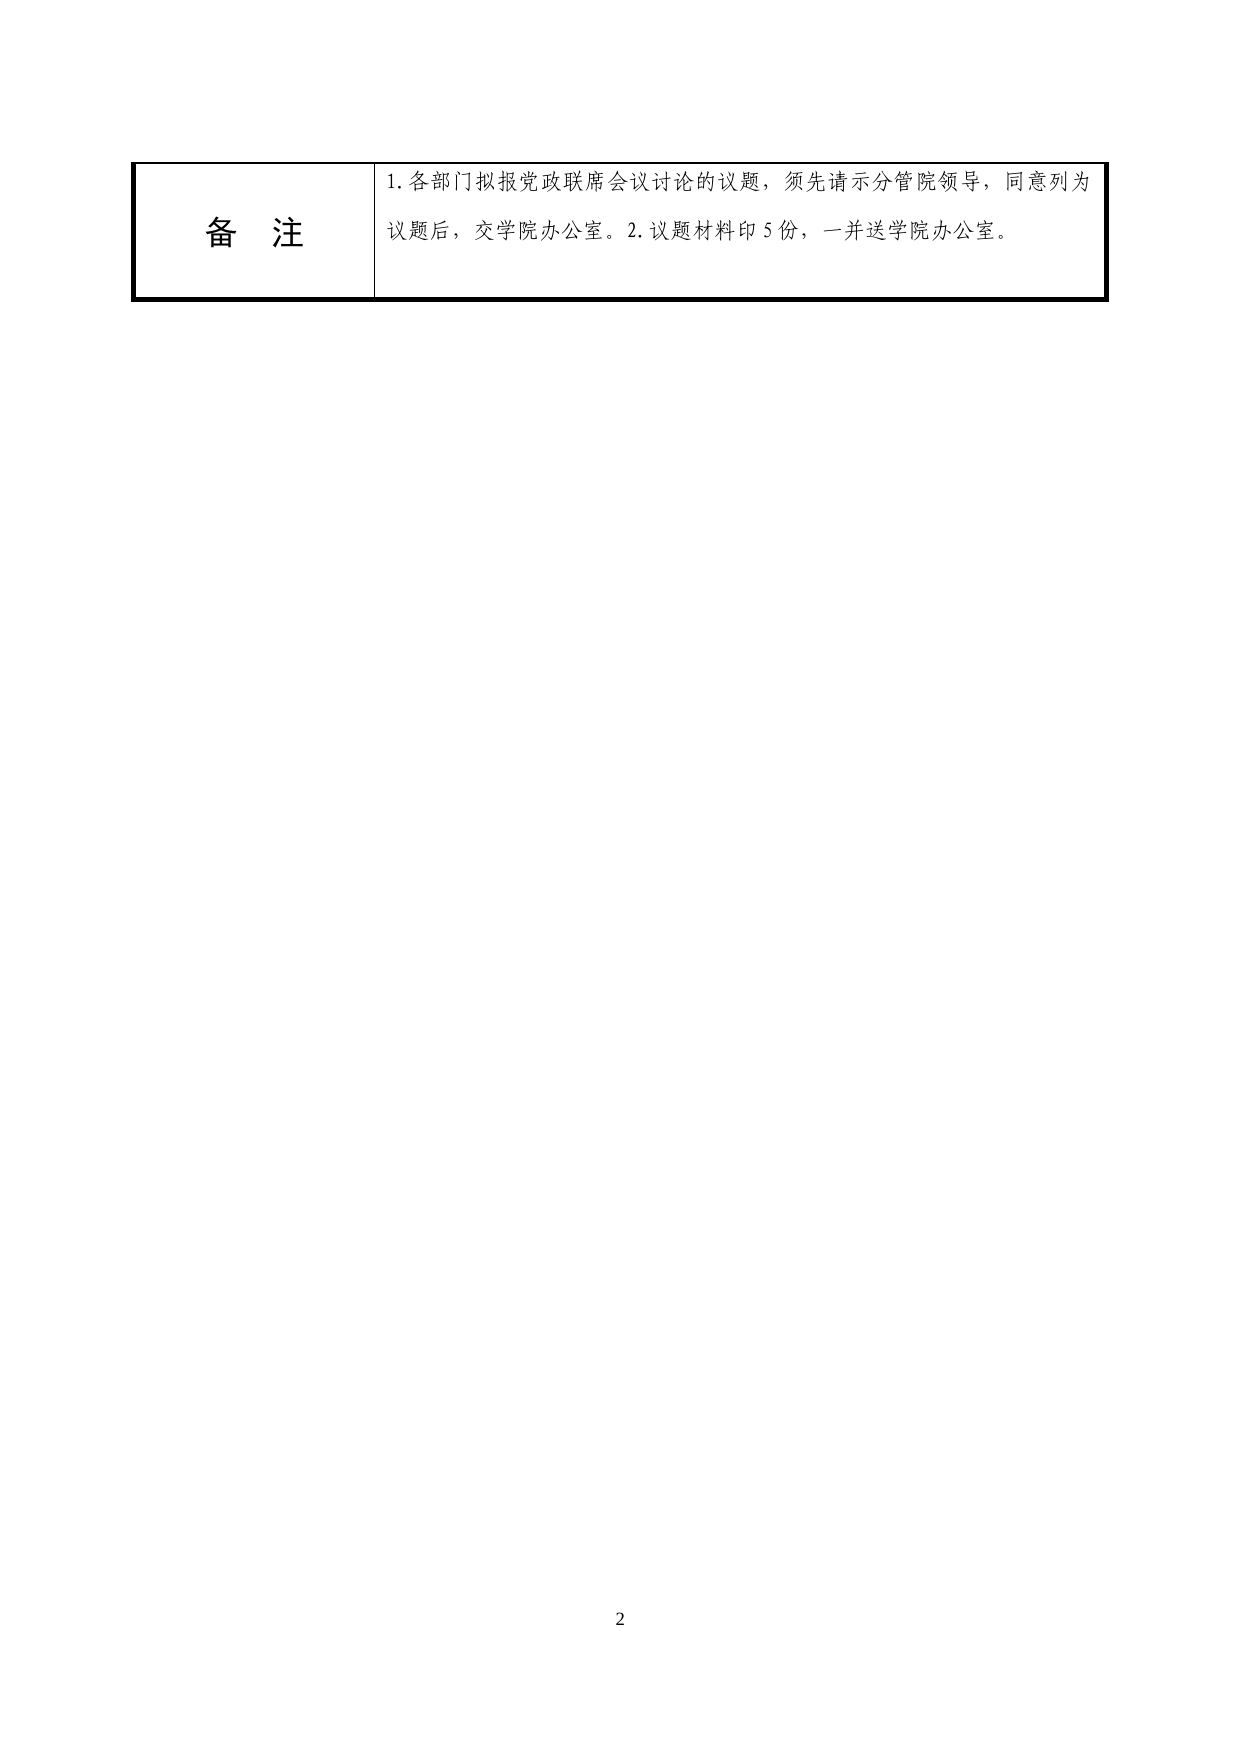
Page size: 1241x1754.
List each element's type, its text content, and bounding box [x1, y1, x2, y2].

table_cell 1.各部门拟报党政联席会议讨论的议题，须先请示分管院领导，同意列为议题后，交学院办公室。2.议题材料印5份，一并送学院办公室。 [375, 164, 1104, 297]
table_cell 备 注 [136, 164, 374, 297]
